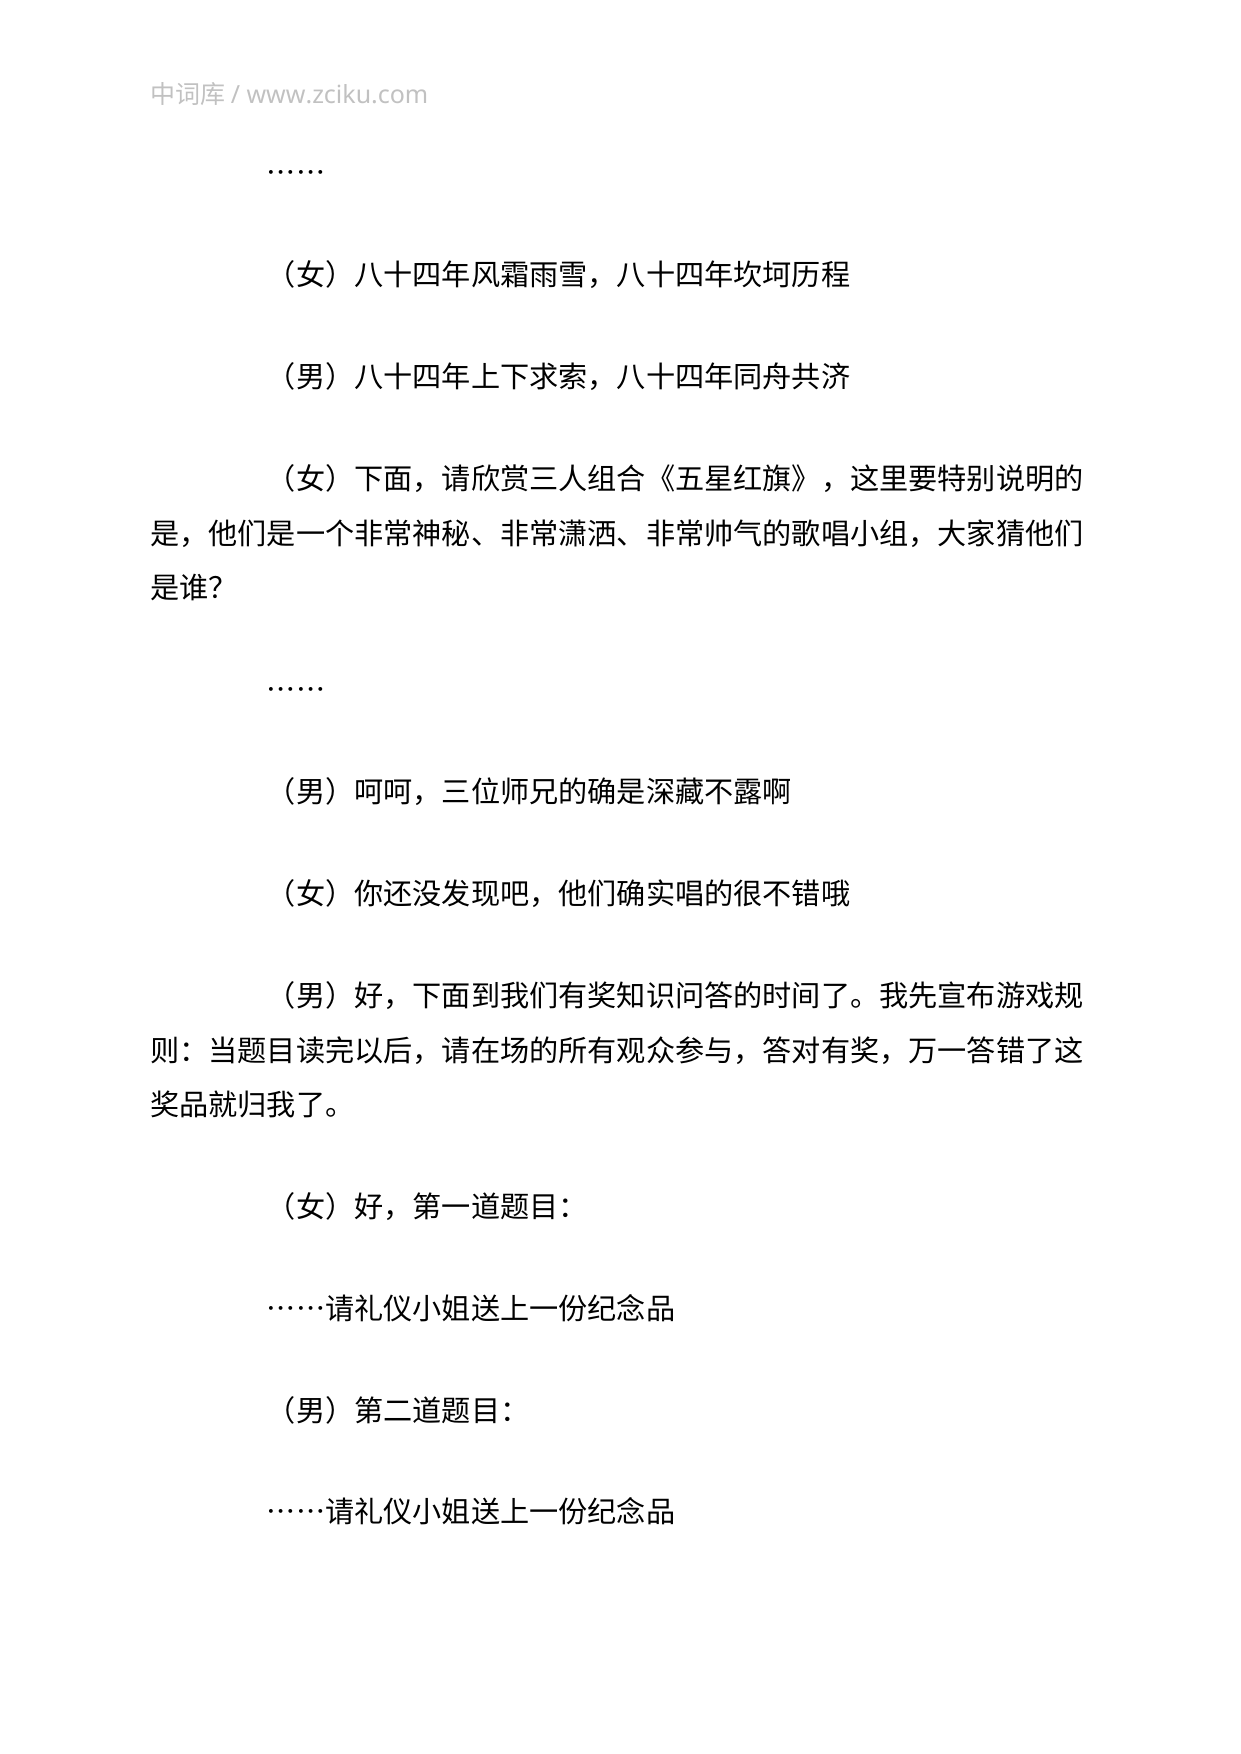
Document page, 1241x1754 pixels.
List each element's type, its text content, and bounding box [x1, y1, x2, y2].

text （男）好，下面到我们有奖知识问答的时间了。我先宣布游戏规则：当题目读完以后，请在场的所有观众参与，答对有奖，万一答错了这奖品就归我了。 [150, 972, 1090, 1124]
text （男）八十四年上下求索，八十四年同舟共济 [150, 353, 1090, 396]
text …… [150, 150, 1090, 192]
text ……请礼仪小姐送上一份纪念品 [150, 1286, 1090, 1328]
text （男）第二道题目： [150, 1387, 1090, 1429]
text （女）下面，请欣赏三人组合《五星红旗》，这里要特别说明的是，他们是一个非常神秘、非常潇洒、非常帅气的歌唱小组，大家猜他们是谁？ [150, 455, 1090, 607]
text …… [150, 667, 1090, 709]
text （女）你还没发现吧，他们确实唱的很不错哦 [150, 870, 1090, 913]
text （女）八十四年风霜雨雪，八十四年坎坷历程 [150, 252, 1090, 294]
text （女）好，第一道题目： [150, 1184, 1090, 1226]
text ……请礼仪小姐送上一份纪念品 [150, 1489, 1090, 1531]
text （男）呵呵，三位师兄的确是深藏不露啊 [150, 769, 1090, 811]
